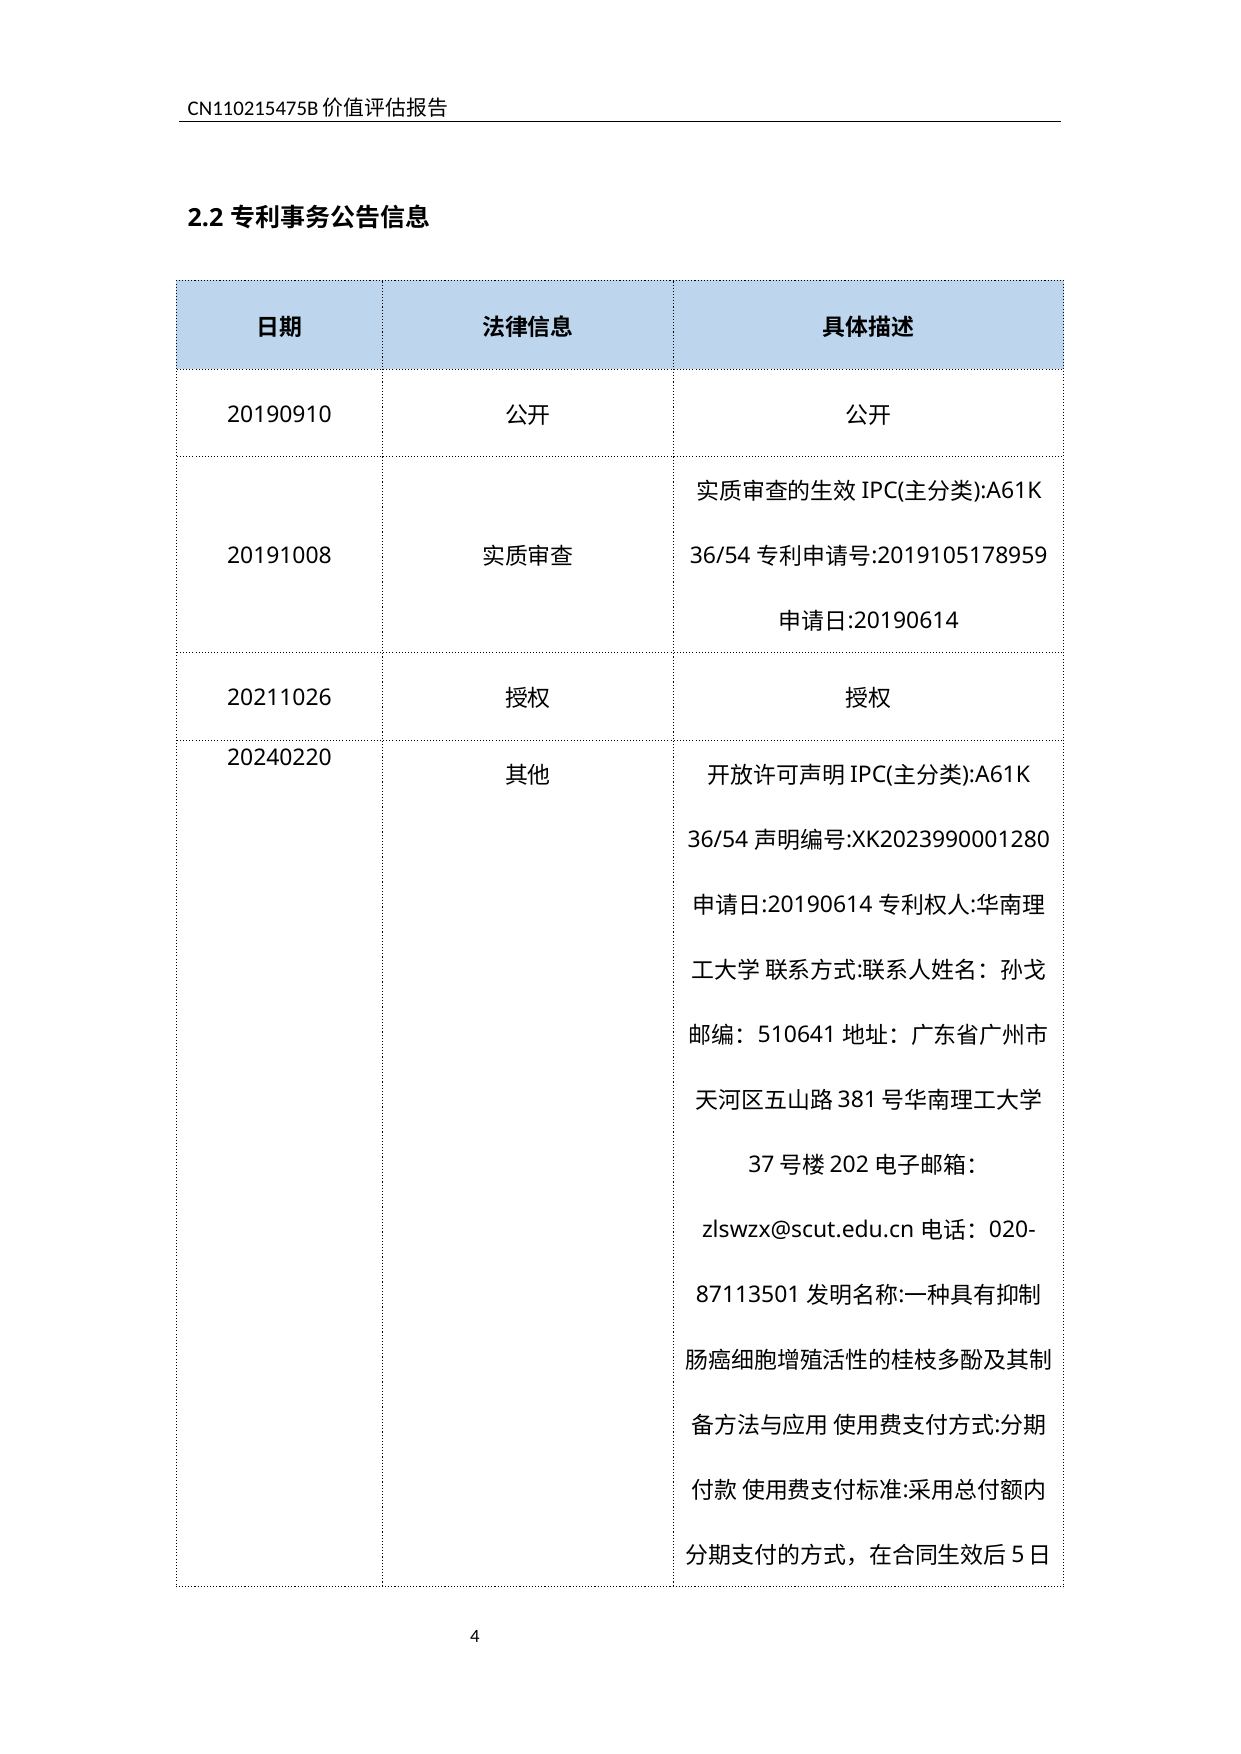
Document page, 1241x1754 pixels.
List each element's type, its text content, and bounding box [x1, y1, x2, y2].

table_header 法律信息 [382, 280, 673, 369]
table_header 日期 [176, 280, 382, 369]
table_cell 20211026 [176, 652, 382, 739]
table_cell 授权 [673, 652, 1064, 739]
table_cell 实质审查的生效 IPC(主分类):A61K 36/54 专利申请号:2019105178959 申请日:20190614 [673, 456, 1064, 652]
table_cell 授权 [382, 652, 673, 739]
table_cell 20240220 [176, 740, 382, 1586]
table_header 具体描述 [673, 280, 1064, 369]
table_cell 公开 [382, 369, 673, 456]
table_cell 20190910 [176, 369, 382, 456]
table_cell 20191008 [176, 456, 382, 652]
subtitle 专利事务公告信息 [187, 183, 1053, 248]
table_cell 公开 [673, 369, 1064, 456]
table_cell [673, 740, 1064, 1586]
table_cell 其他 [382, 740, 673, 1586]
table_cell 实质审查 [382, 456, 673, 652]
